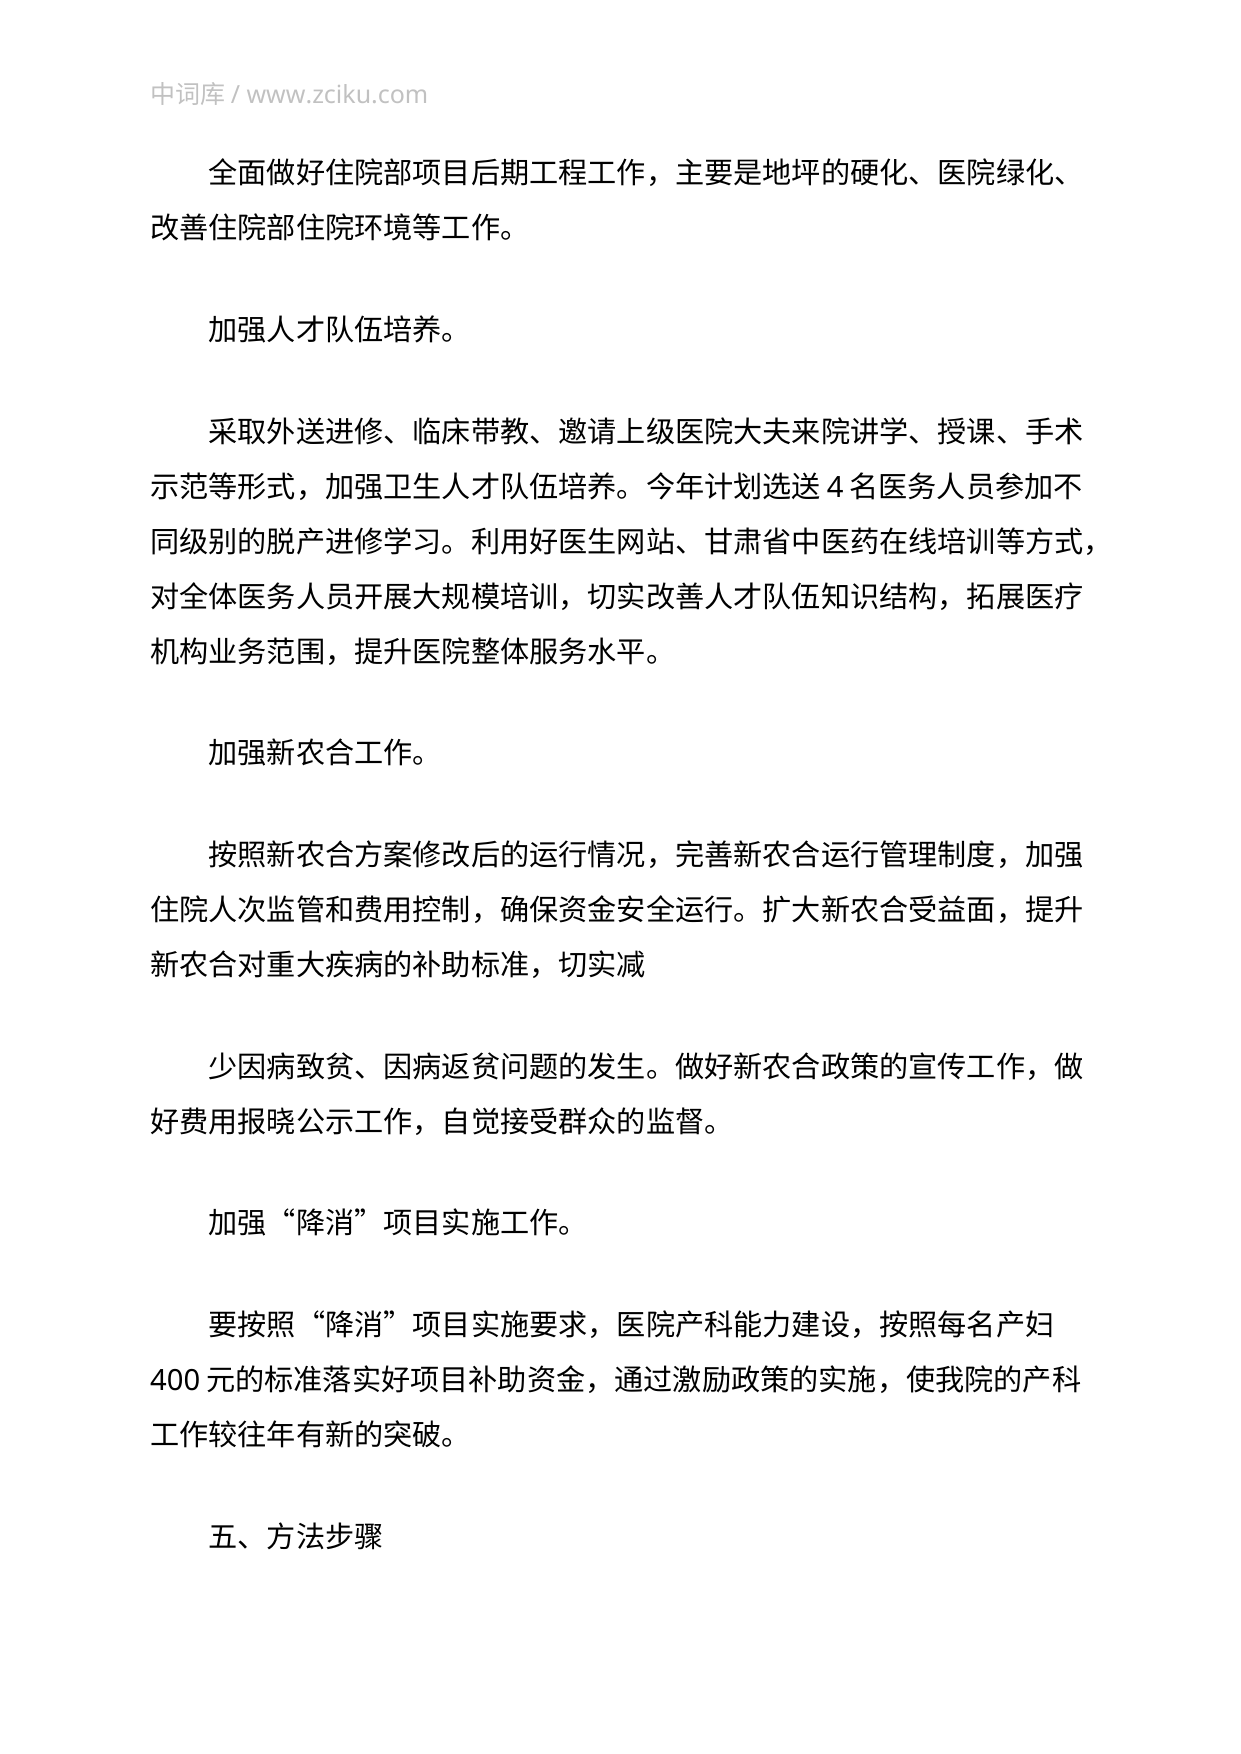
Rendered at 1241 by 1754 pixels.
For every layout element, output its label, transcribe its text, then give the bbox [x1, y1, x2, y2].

text 按照新农合方案修改后的运行情况，完善新农合运行管理制度，加强住院人次监管和费用控制，确保资金安全运行。扩大新农合受益面，提升新农合对重大疾病的补助标准，切实减 [150, 832, 1090, 984]
text 加强人才队伍培养。 [150, 307, 1090, 349]
text 要按照“降消”项目实施要求，医院产科能力建设，按照每名产妇400元的标准落实好项目补助资金，通过激励政策的实施，使我院的产科工作较往年有新的突破。 [150, 1302, 1090, 1454]
text 全面做好住院部项目后期工程工作，主要是地坪的硬化、医院绿化、改善住院部住院环境等工作。 [150, 150, 1090, 247]
text 采取外送进修、临床带教、邀请上级医院大夫来院讲学、授课、手术示范等形式，加强卫生人才队伍培养。今年计划选送4名医务人员参加不同级别的脱产进修学习。利用好医生网站、甘肃省中医药在线培训等方式，对全体医务人员开展大规模培训，切实改善人才队伍知识结构，拓展医疗机构业务范围，提升医院整体服务水平。 [150, 408, 1090, 670]
text 加强“降消”项目实施工作。 [150, 1200, 1090, 1242]
text 少因病致贫、因病返贫问题的发生。做好新农合政策的宣传工作，做好费用报晓公示工作，自觉接受群众的监督。 [150, 1043, 1090, 1140]
text 加强新农合工作。 [150, 730, 1090, 772]
text 五、方法步骤 [150, 1513, 1090, 1556]
